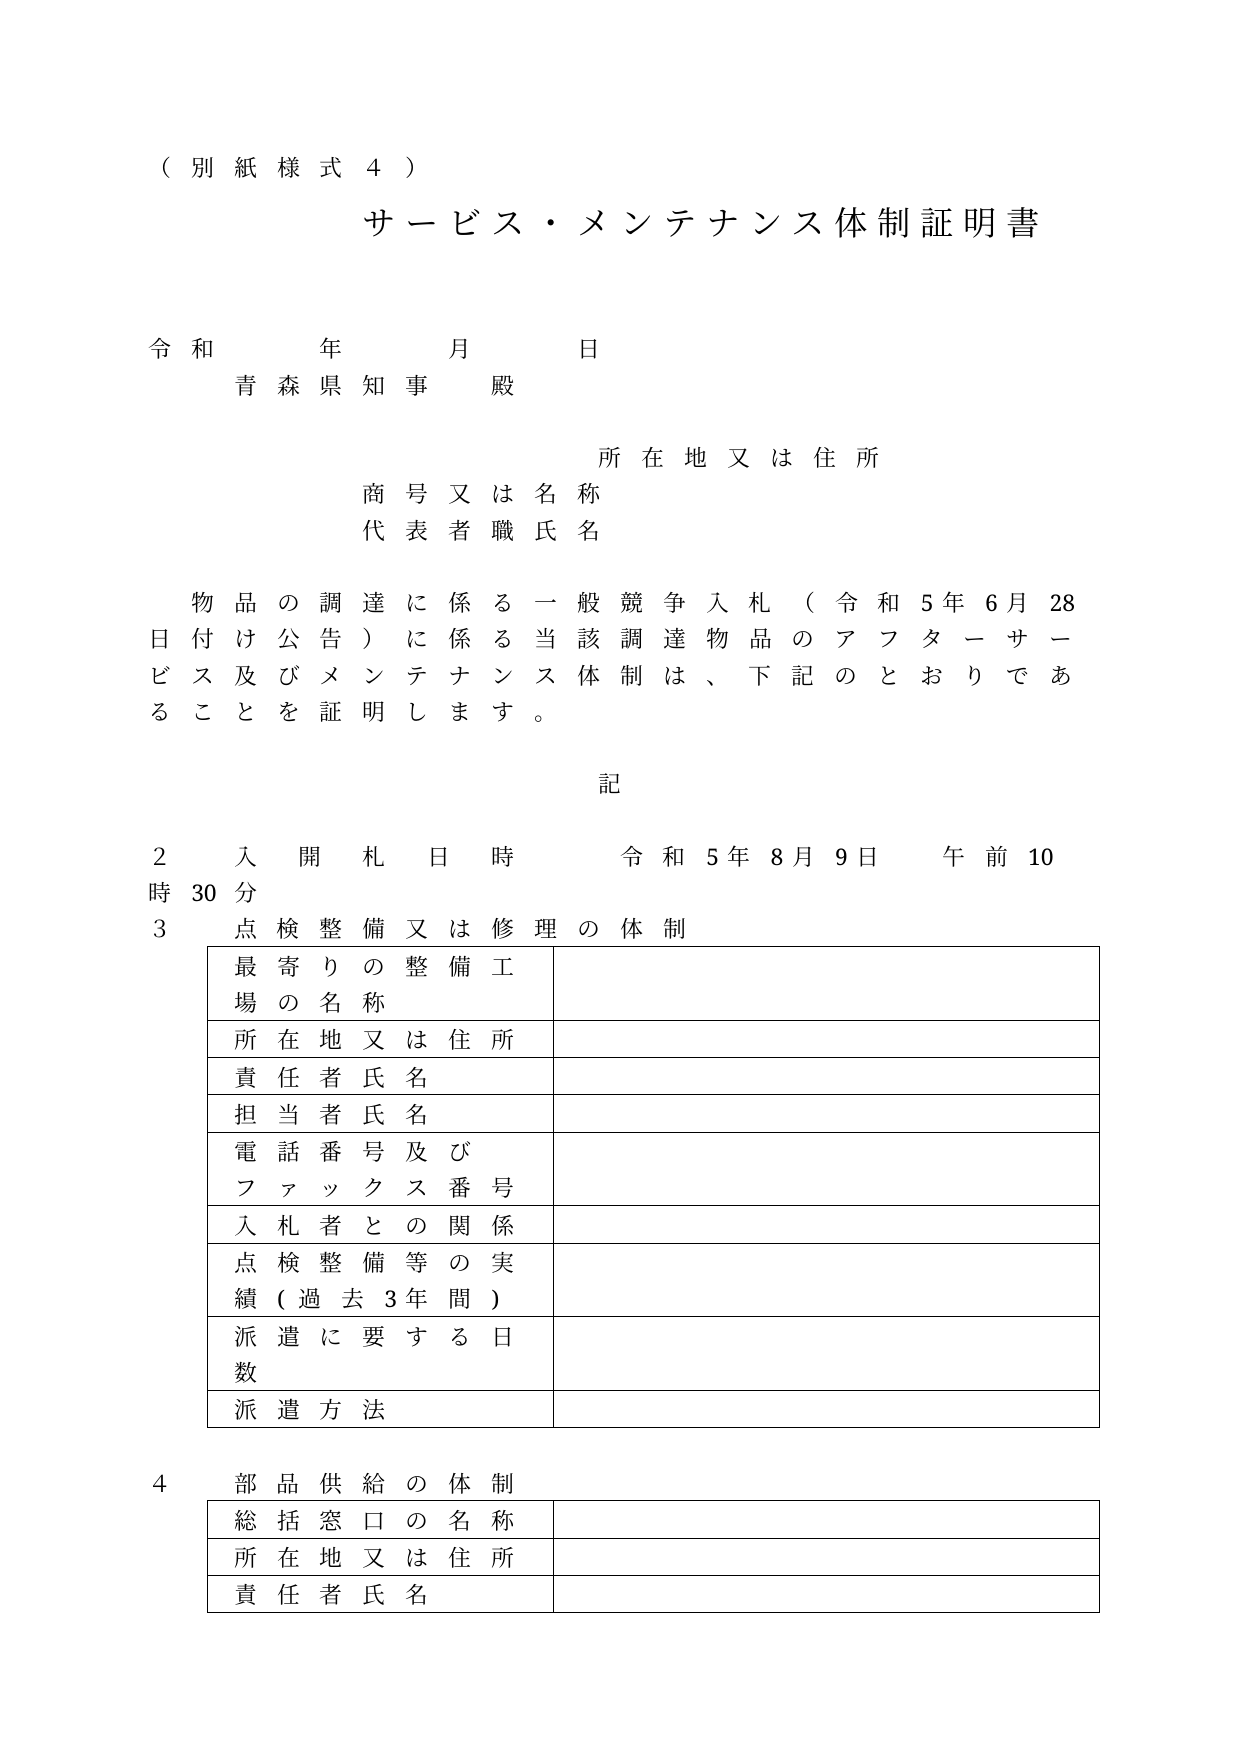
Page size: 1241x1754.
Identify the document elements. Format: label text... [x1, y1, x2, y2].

text 物品の調達に係る一般競争入札（令和5年6月28日付け公告）に係る当該調達物品のアフターサービス及びメンテナンス体制は、下記のとおりであることを証明します。 [148, 584, 1092, 729]
text ２ 入 開 札 日 時 令和5年8月9日 午前10時30分 [148, 837, 1092, 910]
text 令和 年 月 日 [148, 294, 1092, 366]
table_cell [554, 1095, 1099, 1132]
table_cell 点検整備等の実績(過去3年間) [208, 1244, 553, 1316]
table_cell [554, 1244, 1099, 1316]
text ３ 点検整備又は修理の体制 [148, 910, 1092, 946]
table_header [554, 1501, 1099, 1538]
table_cell 派遣方法 [208, 1391, 553, 1427]
table_cell [554, 1021, 1099, 1057]
table_cell 担当者氏名 [208, 1095, 553, 1132]
text 記 [148, 765, 1092, 801]
table_header 最寄りの整備工場の名称 [208, 947, 553, 1020]
table_cell [554, 1133, 1099, 1205]
text （別紙様式４） [148, 149, 1092, 185]
text 青森県知事 殿 [148, 366, 1092, 402]
table_cell 所在地又は住所 [208, 1539, 553, 1575]
text ４ 部品供給の体制 [148, 1464, 1092, 1500]
text 代表者職氏名 [148, 511, 1092, 547]
table_cell [554, 1391, 1099, 1427]
table_cell [554, 1206, 1099, 1242]
table_cell 入札者との関係 [208, 1206, 553, 1242]
table_cell [554, 1576, 1099, 1612]
table_cell 責任者氏名 [208, 1576, 553, 1612]
text 商号又は名称 [148, 475, 1092, 511]
table_cell [554, 1317, 1099, 1389]
table_cell 電話番号及びファックス番号 [208, 1133, 553, 1205]
table_header 総括窓口の名称 [208, 1501, 553, 1538]
table_cell 派遣に要する日数 [208, 1317, 553, 1389]
table_cell 責任者氏名 [208, 1058, 553, 1094]
table_cell [554, 1539, 1099, 1575]
text サービス・メンテナンス体制証明書 [148, 185, 1092, 257]
table_cell [554, 1058, 1099, 1094]
table_cell 所在地又は住所 [208, 1021, 553, 1057]
text 所在地又は住所 [148, 439, 1092, 475]
table_header [554, 947, 1099, 1020]
